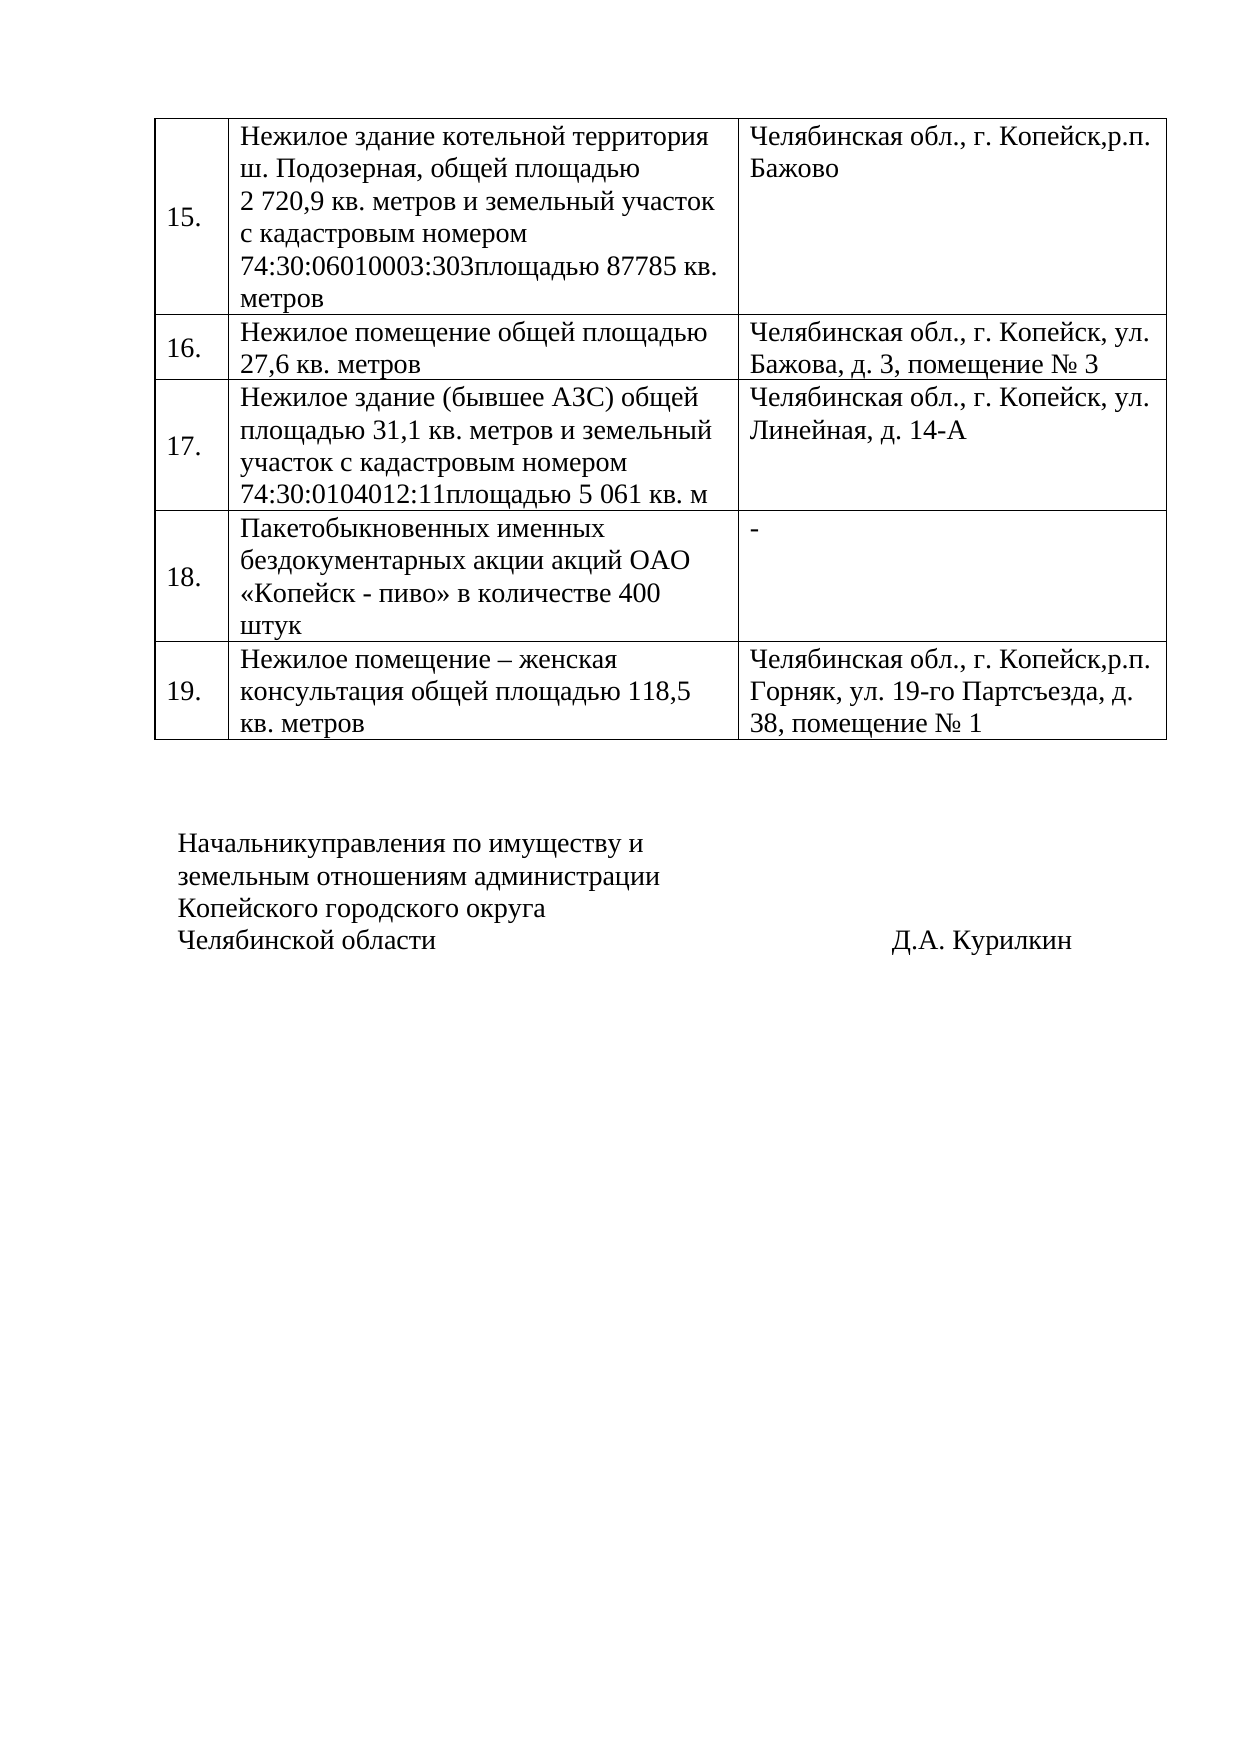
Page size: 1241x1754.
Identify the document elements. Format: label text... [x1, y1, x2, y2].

table_cell [156, 511, 228, 641]
table_cell [156, 380, 228, 510]
table_cell Пакетобыкновенных именных бездокументарных акции акций ОАО «Копейск - пиво» в количестве 400 штук [229, 511, 738, 641]
table_cell Челябинская обл., г. Копейск,р.п. Горняк, ул. 19-го Партсъезда, д. 38, помещение № 1 [739, 642, 1166, 739]
table_cell Челябинская обл., г. Копейск,р.п. Бажово [739, 119, 1166, 313]
table_cell Нежилое помещение – женская консультация общей площадью 118,5 кв. метров [229, 642, 738, 739]
table_cell Челябинская обл., г. Копейск, ул. Линейная, д. 14-А [739, 380, 1166, 510]
table_cell [156, 119, 228, 313]
text Челябинской области Д.А. Курилкин [177, 923, 1122, 956]
text Копейского городского округа [177, 891, 1122, 923]
table_cell Челябинская обл., г. Копейск, ул. Бажова, д. 3, помещение № 3 [739, 315, 1166, 379]
table_cell Нежилое помещение общей площадью 27,6 кв. метров [229, 315, 738, 379]
table_cell - [739, 511, 1166, 641]
text земельным отношениям администрации [177, 858, 1122, 891]
text Начальникуправления по имуществу и [177, 826, 1122, 858]
table_cell Нежилое здание (бывшее АЗС) общей площадью 31,1 кв. метров и земельный участок с кадастровым номером 74:30:0104012:11площадью 5 061 кв. м [229, 380, 738, 510]
table_cell Нежилое здание котельной территория ш. Подозерная, общей площадью 2 720,9 кв. метров и земельный участок с кадастровым номером 74:30:06010003:303площадью 87785 кв. метров [229, 119, 738, 313]
table_cell [156, 642, 228, 739]
table_cell [156, 315, 228, 379]
